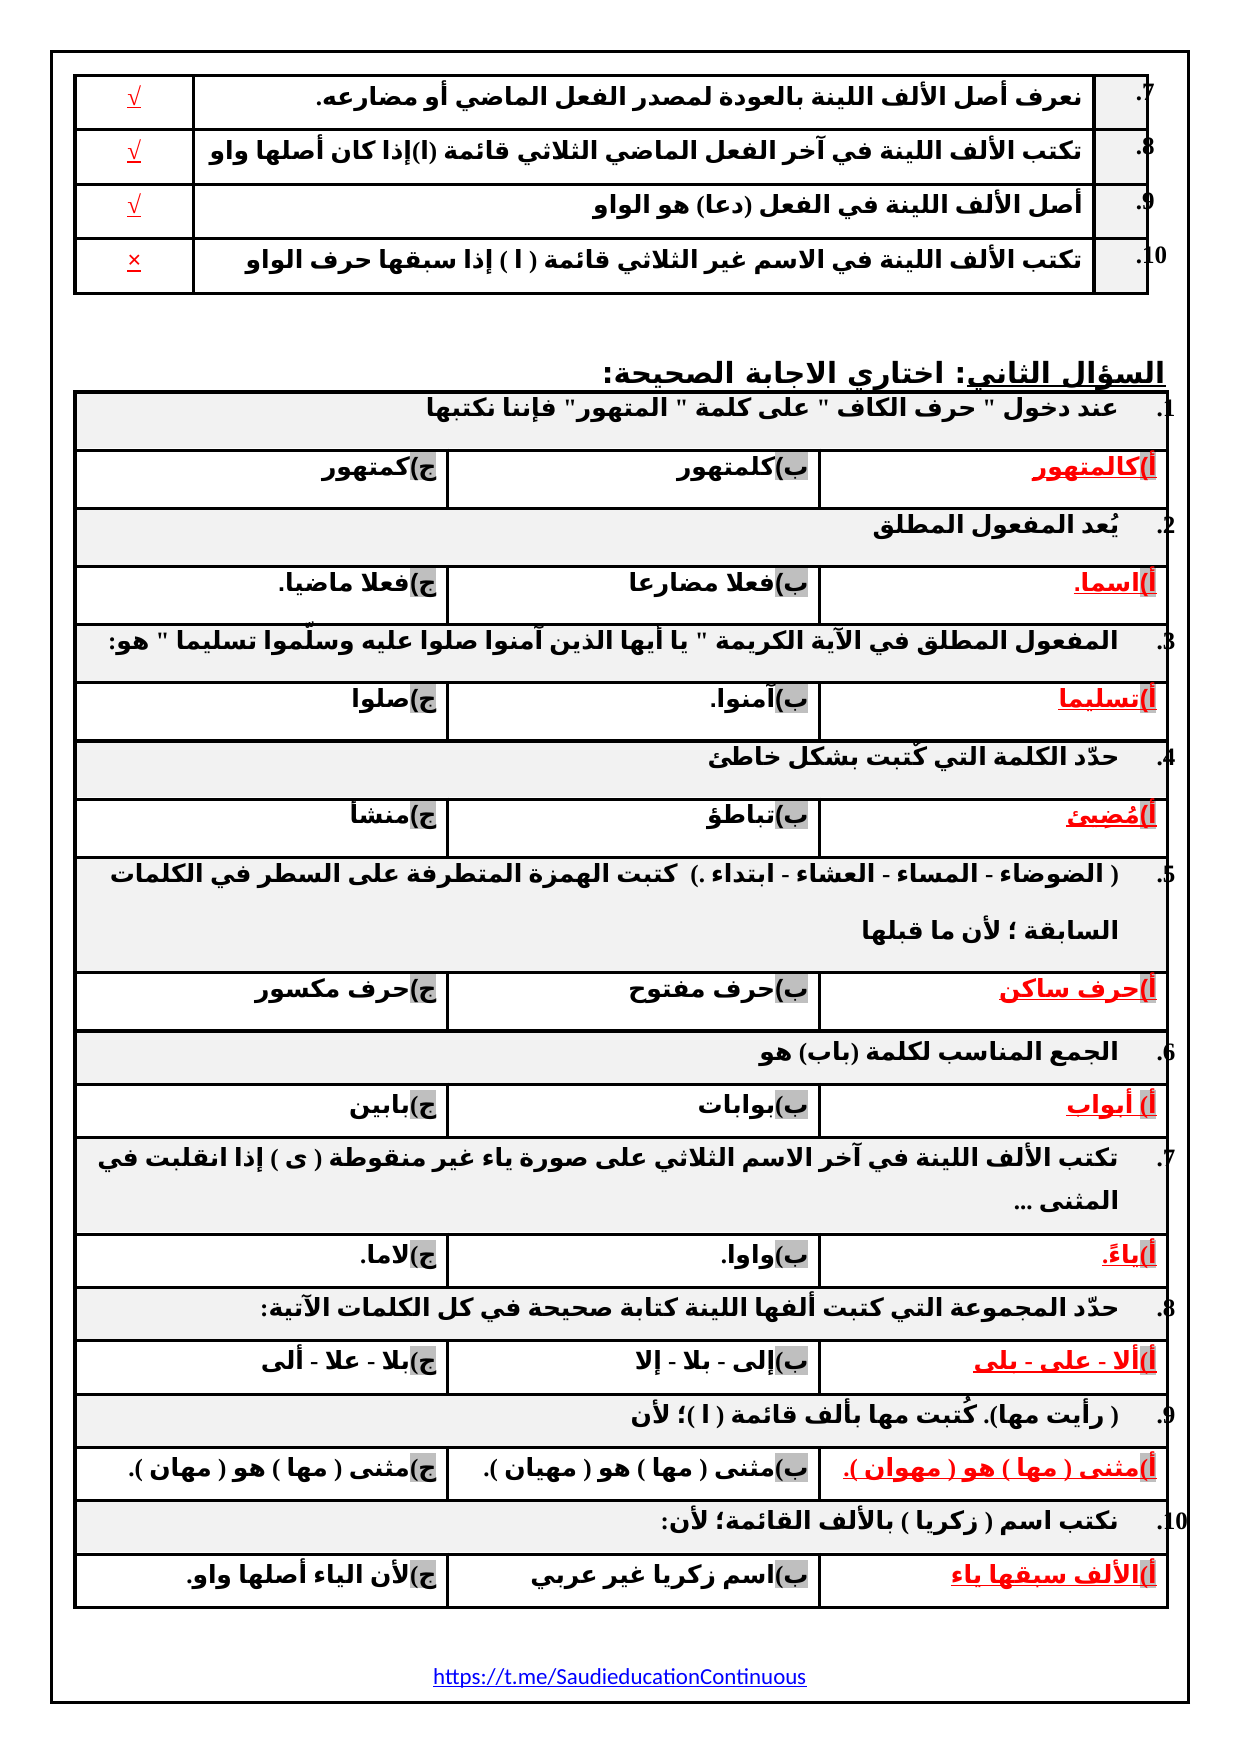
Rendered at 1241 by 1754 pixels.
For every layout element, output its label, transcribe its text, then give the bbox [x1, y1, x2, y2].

table_cell ب)بوابات [449, 1086, 818, 1136]
table_cell أ)مثنى ( مها ) هو ( مهوان ). [821, 1449, 1166, 1499]
table_cell ج)فعلا ماضيا. [77, 568, 446, 623]
table_cell ج)لأن الياء أصلها واو. [77, 1556, 446, 1606]
table_cell [1096, 77, 1146, 128]
table_cell ج)بلا - علا - ألى [77, 1342, 446, 1392]
table_cell أصل الألف اللينة في الفعل (دعا) هو الواو [195, 186, 1092, 237]
table_cell ب)إلى - بلا - إلا [449, 1342, 818, 1392]
table_cell ج)حرف مكسور [77, 974, 446, 1029]
table_cell ج)لاما. [77, 1236, 446, 1286]
table_cell المفعول المطلق في الآية الكريمة " يا أيها الذين آمنوا صلوا عليه وسلّموا تسليما " هو: [77, 626, 1166, 681]
table_cell [1096, 131, 1146, 183]
table_cell ج)صلوا [77, 684, 446, 739]
table_cell الجمع المناسب لكلمة (باب) هو [77, 1033, 1166, 1083]
table_cell تكتب الألف اللينة في آخر الاسم الثلاثي على صورة ياء غير منقوطة ( ى ) إذا انقلبت في المثنى ... [77, 1139, 1166, 1232]
table_cell تكتب الألف اللينة في آخر الفعل الماضي الثلاثي قائمة (ا)إذا كان أصلها واو [195, 131, 1092, 183]
table_cell ب)فعلا مضارعا [449, 568, 818, 623]
table_cell نعرف أصل الألف اللينة بالعودة لمصدر الفعل الماضي أو مضارعه. [195, 77, 1092, 128]
table_cell أ)مُضِيئ [821, 801, 1166, 856]
table_cell ب)حرف مفتوح [449, 974, 818, 1029]
table_cell أ)حرف ساكن [821, 974, 1166, 1029]
table_cell √ [77, 77, 192, 128]
table_cell ب)آمنوا. [449, 684, 818, 739]
table_cell حدّد المجموعة التي كتبت ألفها اللينة كتابة صحيحة في كل الكلمات الآتية: [77, 1289, 1166, 1339]
table_cell √ [77, 186, 192, 237]
table_cell ( رأيت مها). كُتبت مها بألف قائمة ( ا )؛ لأن [77, 1396, 1166, 1446]
table_cell أ)تسليما [821, 684, 1166, 739]
table_cell ب)تباطؤ [449, 801, 818, 856]
table_cell ب)كلمتهور [449, 452, 818, 507]
table_cell أ)ياءً. [821, 1236, 1166, 1286]
table_cell نكتب اسم ( زكريا ) بالألف القائمة؛ لأن: [77, 1502, 1166, 1552]
table_cell ج)مثنى ( مها ) هو ( مهان ). [77, 1449, 446, 1499]
text السؤال الثاني: اختاري الاجابة الصحيحة: [75, 356, 1165, 390]
table_cell أ)الألف سبقها ياء [821, 1556, 1166, 1606]
table_cell ج)منشأ [77, 801, 446, 856]
table_header عند دخول " حرف الكاف " على كلمة " المتهور" فإننا نكتبها [77, 394, 1166, 448]
table_cell أ)اسما. [821, 568, 1166, 623]
table_cell √ [77, 131, 192, 183]
table_cell ب)مثنى ( مها ) هو ( مهيان ). [449, 1449, 818, 1499]
table_cell ( الضوضاء - المساء - العشاء - ابتداء .) كتبت الهمزة المتطرفة على السطر في الكلمات السابقة ؛ لأن ما قبلها [77, 859, 1166, 971]
table_cell يُعد المفعول المطلق [77, 510, 1166, 565]
table_cell ب)واوا. [449, 1236, 818, 1286]
table_cell أ) أبواب [821, 1086, 1166, 1136]
text https://t.me/SaudieducationContinuous [75, 1662, 1165, 1690]
table_cell أ)كالمتهور [821, 452, 1166, 507]
table_cell حدّد الكلمة التي كٌتبت بشكل خاطئ [77, 743, 1166, 797]
table_cell أ)ألا - على - بلى [821, 1342, 1166, 1392]
table_cell ج)بابين [77, 1086, 446, 1136]
table_cell [1096, 240, 1146, 292]
table_cell ج)كمتهور [77, 452, 446, 507]
table_cell × [77, 240, 192, 292]
table_cell [1096, 186, 1146, 237]
table_cell ب)اسم زكريا غير عربي [449, 1556, 818, 1606]
table_cell تكتب الألف اللينة في الاسم غير الثلاثي قائمة ( ا ) إذا سبقها حرف الواو [195, 240, 1092, 292]
